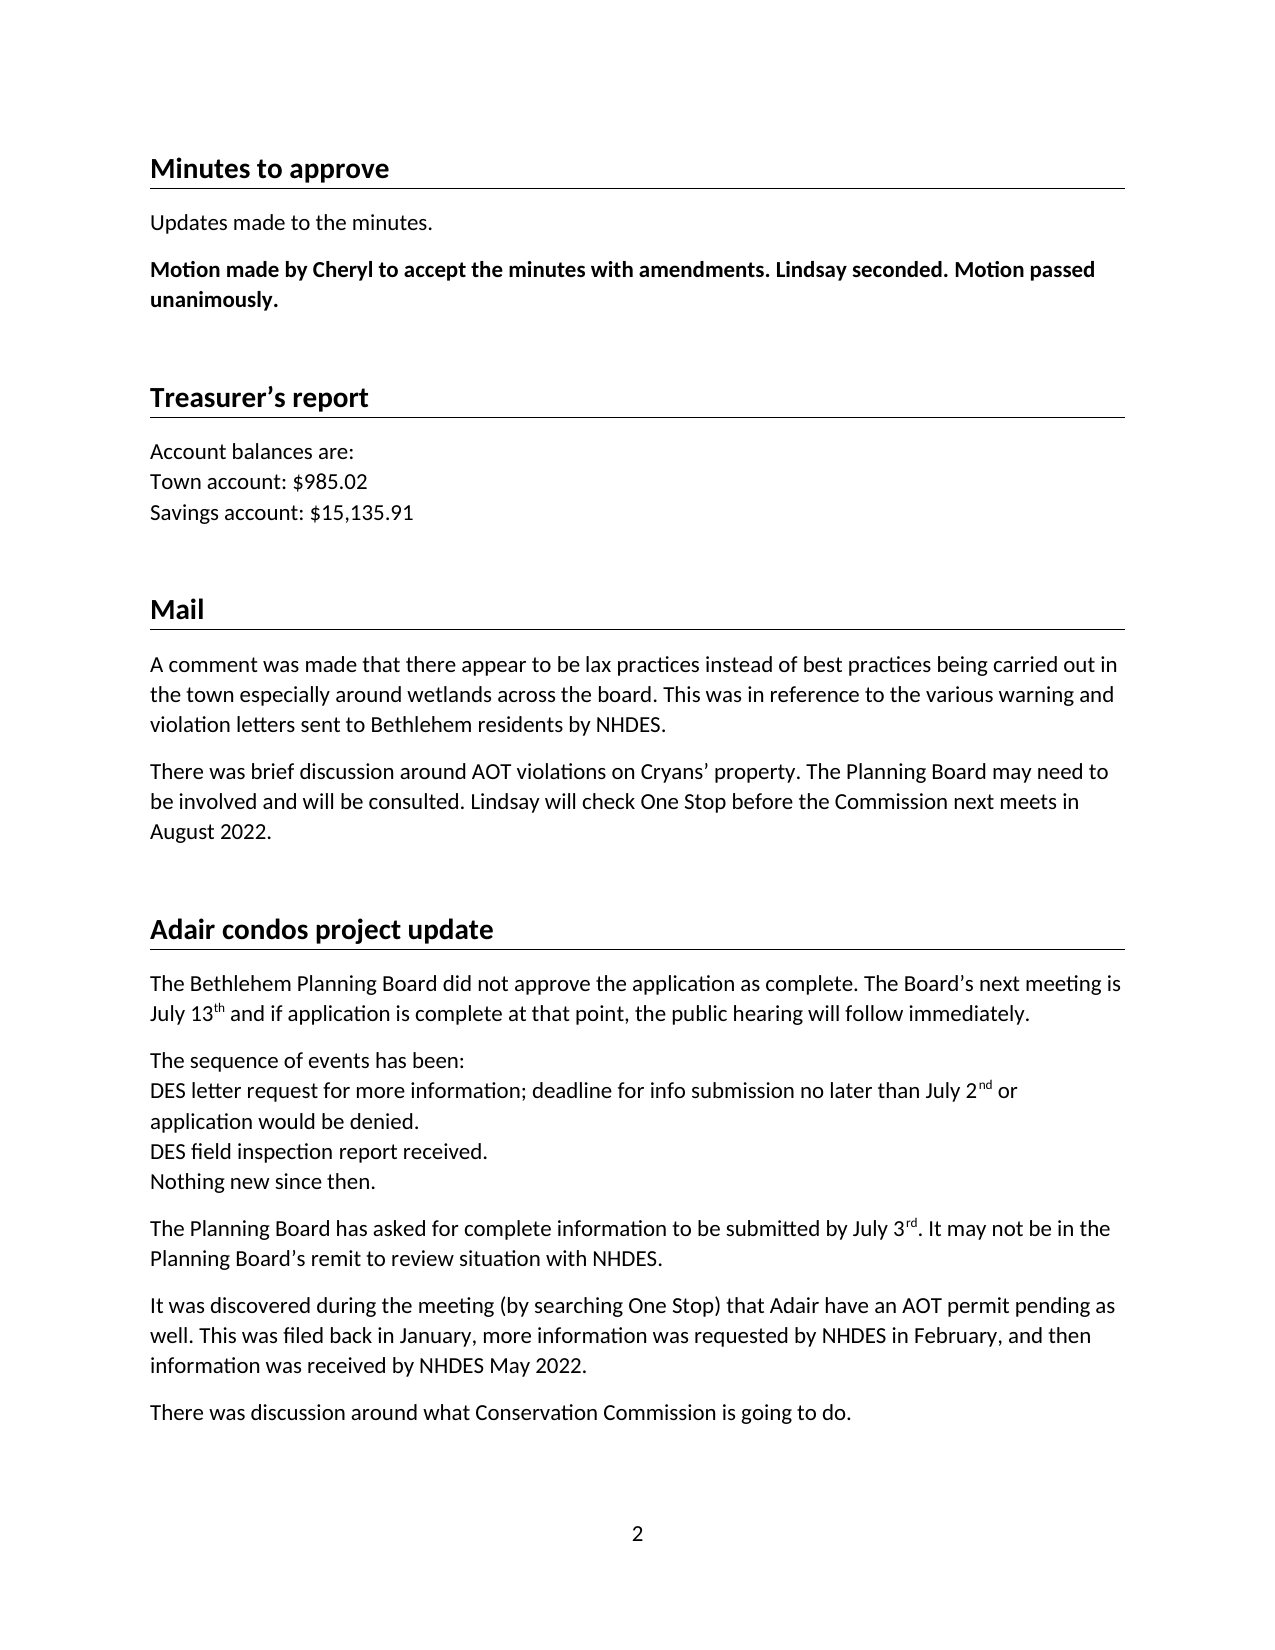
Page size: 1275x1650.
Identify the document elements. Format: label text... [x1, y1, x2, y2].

text Updates made to the minutes. [150, 208, 1125, 236]
text Treasurer’s report [150, 379, 1125, 417]
text The Planning Board has asked for complete information to be submitted by July 3rd. It may not be in the Planning Board’s remit to review situation with NHDES. [150, 1214, 1125, 1272]
text A comment was made that there appear to be lax practices instead of best practices being carried out in the town especially around wetlands across the board. This was in reference to the various warning and violation letters sent to Bethlehem residents by NHDES. [150, 650, 1125, 738]
text There was discussion around what Conservation Commission is going to do. [150, 1398, 1125, 1427]
text Account balances are: Town account: $985.02 Savings account: $15,135.91 [150, 437, 1125, 526]
text There was brief discussion around AOT violations on Cryans’ property. The Planning Board may need to be involved and will be consulted. Lindsay will check One Stop before the Commission next meets in August 2022. [150, 757, 1125, 845]
text The sequence of events has been: DES letter request for more information; deadline for info submission no later than July 2nd or application would be denied. DES field inspection report received. Nothing new since then. [150, 1046, 1125, 1195]
text Minutes to approve [150, 150, 1125, 188]
text Mail [150, 591, 1125, 629]
text Motion made by Cheryl to accept the minutes with amendments. Lindsay seconded. Motion passed unanimously. [150, 255, 1125, 313]
text Adair condos project update [150, 911, 1125, 949]
text It was discovered during the meeting (by searching One Stop) that Adair have an AOT permit pending as well. This was filed back in January, more information was requested by NHDES in February, and then information was received by NHDES May 2022. [150, 1291, 1125, 1380]
text The Bethlehem Planning Board did not approve the application as complete. The Board’s next meeting is July 13th and if application is complete at that point, the public hearing will follow immediately. [150, 969, 1125, 1028]
